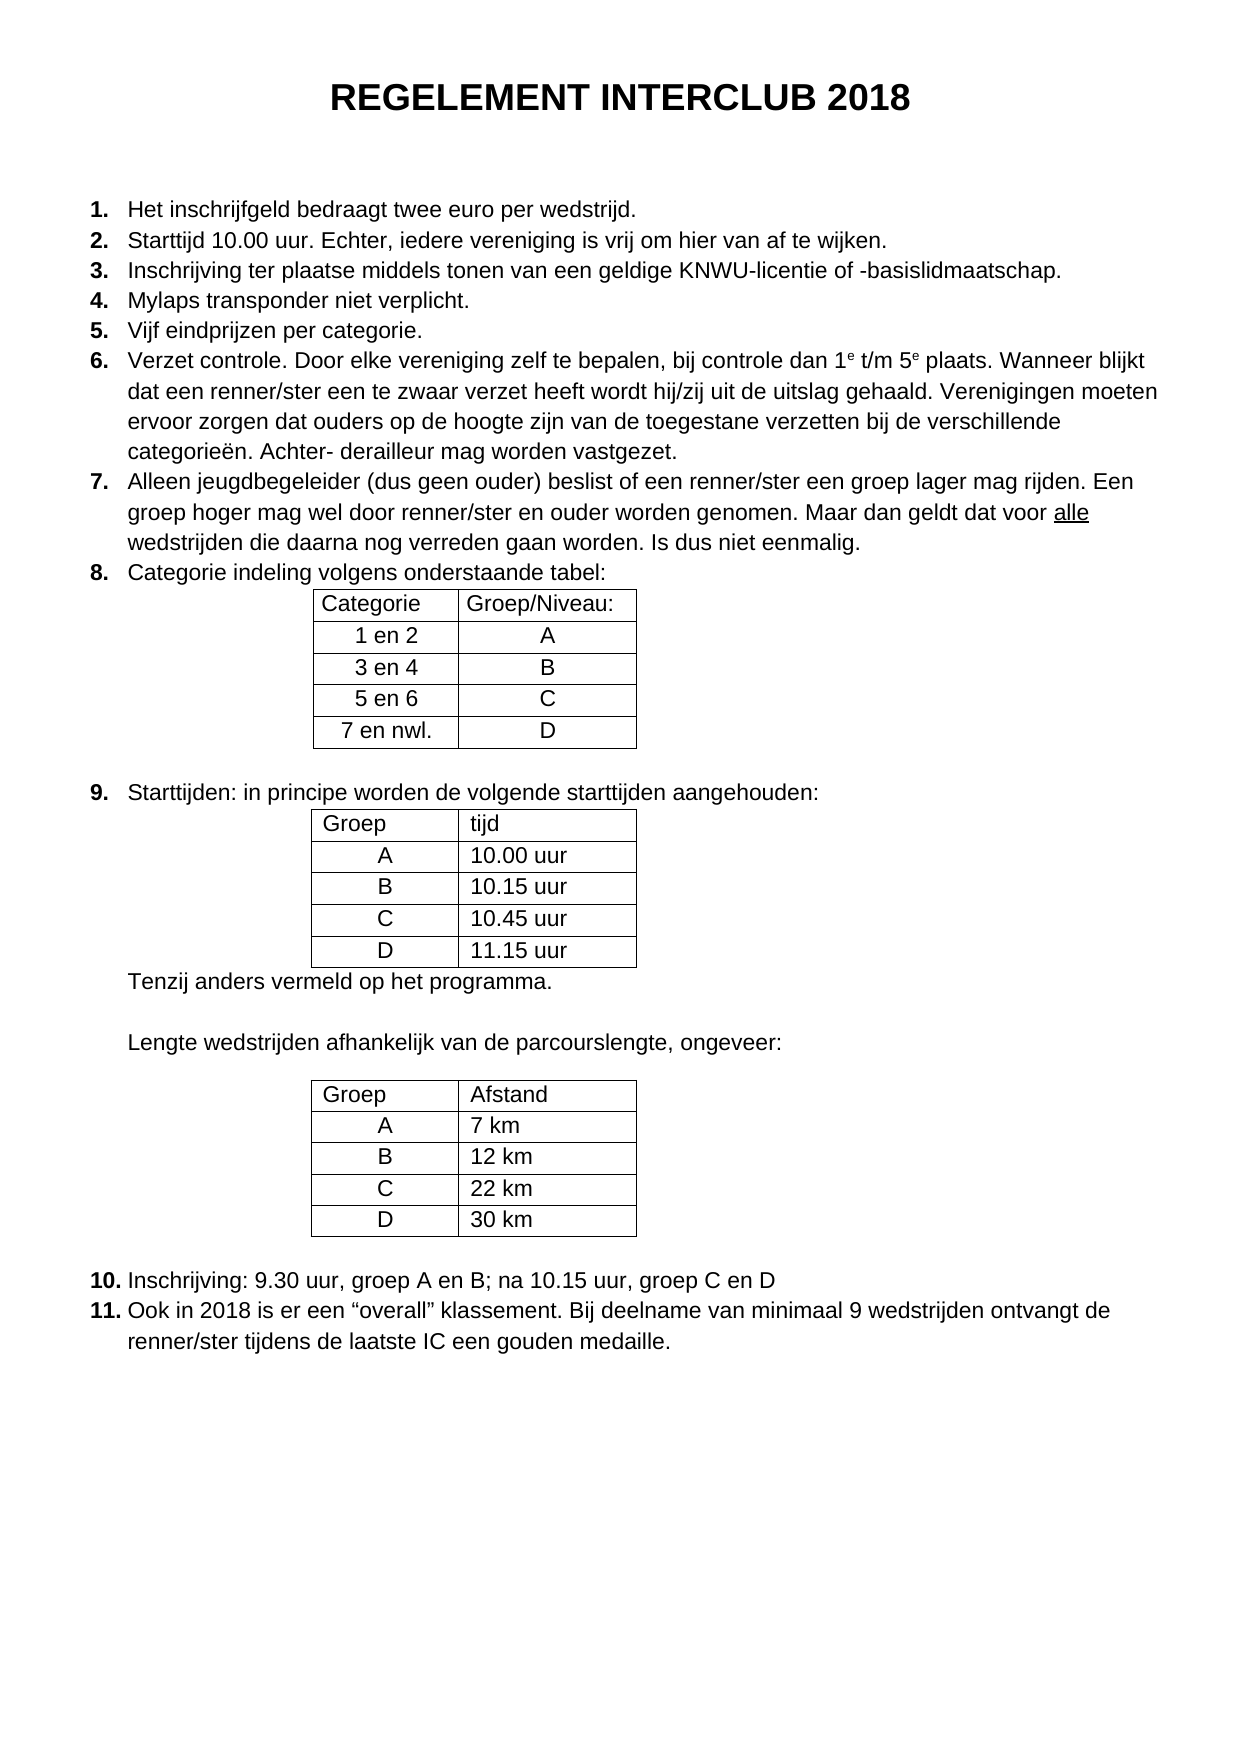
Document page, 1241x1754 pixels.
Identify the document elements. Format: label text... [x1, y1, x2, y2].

table_header tijd [459, 810, 636, 841]
table_cell A [312, 1112, 458, 1142]
table_cell 5 en 6 [314, 685, 458, 716]
table_cell 3 en 4 [314, 654, 458, 684]
list Het inschrijfgeld bedraagt twee euro per wedstrijd. [90, 196, 1165, 223]
table_cell 30 km [459, 1206, 636, 1236]
table_header Groep/Niveau: [459, 590, 636, 621]
text Lengte wedstrijden afhankelijk van de parcourslengte, ongeveer: [127, 1029, 1165, 1055]
list Alleen jeugdbegeleider (dus geen ouder) beslist of een renner/ster een groep lager mag rijden. Een groep hoger mag wel door renner/ster en ouder worden genomen. Maar dan geldt dat voor alle wedstrijden die daarna nog verreden gaan worden. Is dus niet eenmalig. [90, 468, 1165, 555]
table_cell D [312, 937, 458, 967]
table_header Groep [312, 1081, 458, 1111]
table_cell 11.15 uur [459, 937, 636, 967]
table_cell C [312, 905, 458, 936]
table_cell 10.00 uur [459, 842, 636, 872]
table_cell D [459, 717, 636, 747]
list Verzet controle. Door elke vereniging zelf te bepalen, bij controle dan 1e t/m 5e plaats. Wanneer blijkt dat een renner/ster een te zwaar verzet heeft wordt hij/zij uit de uitslag gehaald. Verenigingen moeten ervoor zorgen dat ouders op de hoogte zijn van de toegestane verzetten bij de verschillende categorieën. Achter- derailleur mag worden vastgezet. [90, 347, 1165, 464]
list Inschrijving ter plaatse middels tonen van een geldige KNWU-licentie of -basislidmaatschap. [90, 257, 1165, 283]
list Starttijd 10.00 uur. Echter, iedere vereniging is vrij om hier van af te wijken. [90, 227, 1165, 253]
table_cell C [312, 1175, 458, 1205]
table_cell B [459, 654, 636, 684]
table_header Groep [312, 810, 458, 841]
table_cell 12 km [459, 1143, 636, 1173]
table_cell 1 en 2 [314, 622, 458, 652]
list Vijf eindprijzen per categorie. [90, 317, 1165, 344]
table_cell 10.45 uur [459, 905, 636, 936]
table_cell D [312, 1206, 458, 1236]
table_cell A [312, 842, 458, 872]
list Categorie indeling volgens onderstaande tabel: [90, 559, 1165, 585]
table_cell 7 en nwl. [314, 717, 458, 747]
list Starttijden: in principe worden de volgende starttijden aangehouden: [90, 779, 1165, 805]
table_cell B [312, 1143, 458, 1173]
table_cell 10.15 uur [459, 873, 636, 904]
table_header Afstand [459, 1081, 636, 1111]
table_cell A [459, 622, 636, 652]
table_cell B [312, 873, 458, 904]
table_cell C [459, 685, 636, 716]
table_header Categorie [314, 590, 458, 621]
list Mylaps transponder niet verplicht. [90, 287, 1165, 313]
list Inschrijving: 9.30 uur, groep A en B; na 10.15 uur, groep C en D [90, 1267, 1165, 1294]
table_cell 7 km [459, 1112, 636, 1142]
text REGELEMENT INTERCLUB 2018 [75, 75, 1165, 118]
list Ook in 2018 is er een “overall” klassement. Bij deelname van minimaal 9 wedstrijden ontvangt de renner/ster tijdens de laatste IC een gouden medaille. [90, 1297, 1165, 1354]
text Tenzij anders vermeld op het programma. [127, 968, 1165, 995]
table_cell 22 km [459, 1175, 636, 1205]
